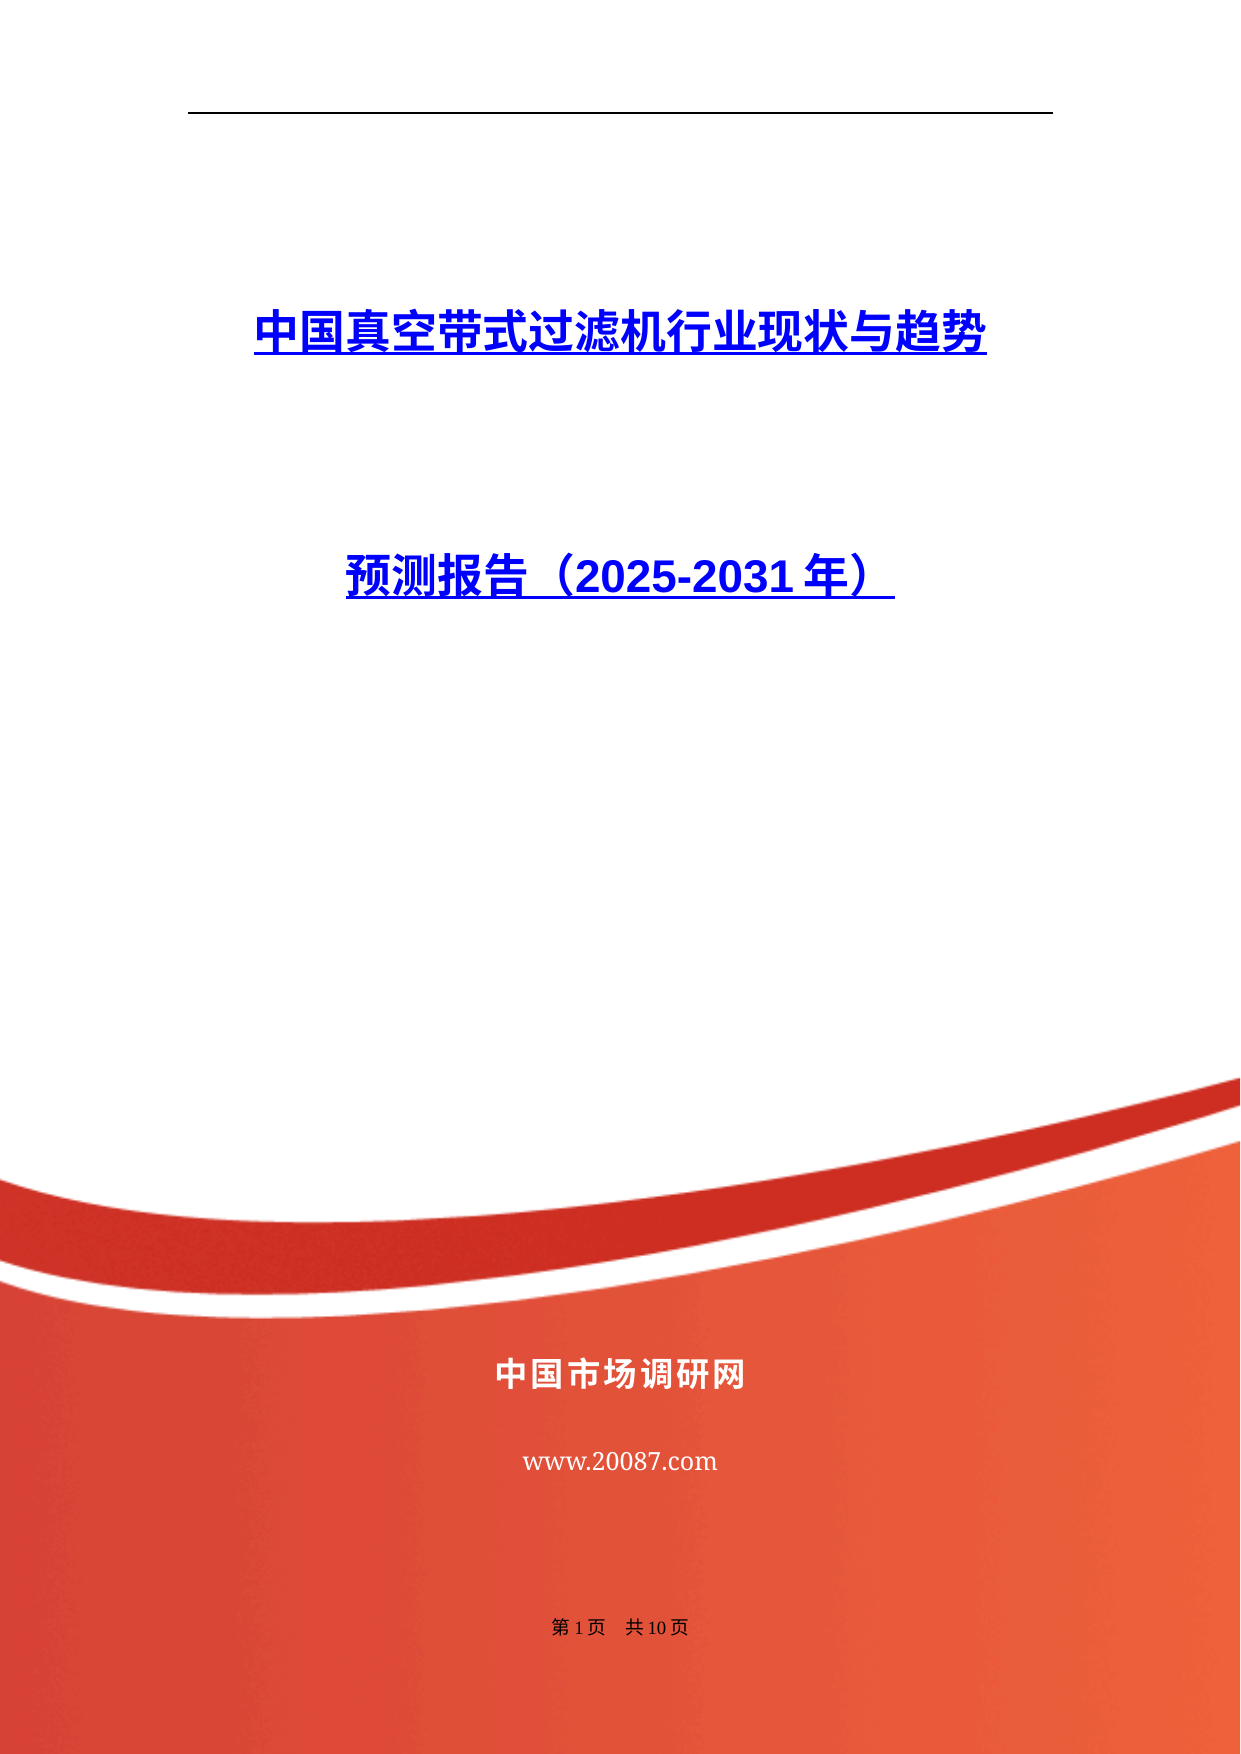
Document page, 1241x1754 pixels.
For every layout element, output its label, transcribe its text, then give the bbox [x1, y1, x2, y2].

picture [0, 1006, 1241, 1754]
text www.20087.com [187, 1428, 1053, 1493]
table_header 中国真空带式过滤机行业现状与趋势预测报告（2025-2031年） [188, 207, 1053, 773]
subtitle 中国市场调研网 [187, 1339, 1053, 1404]
